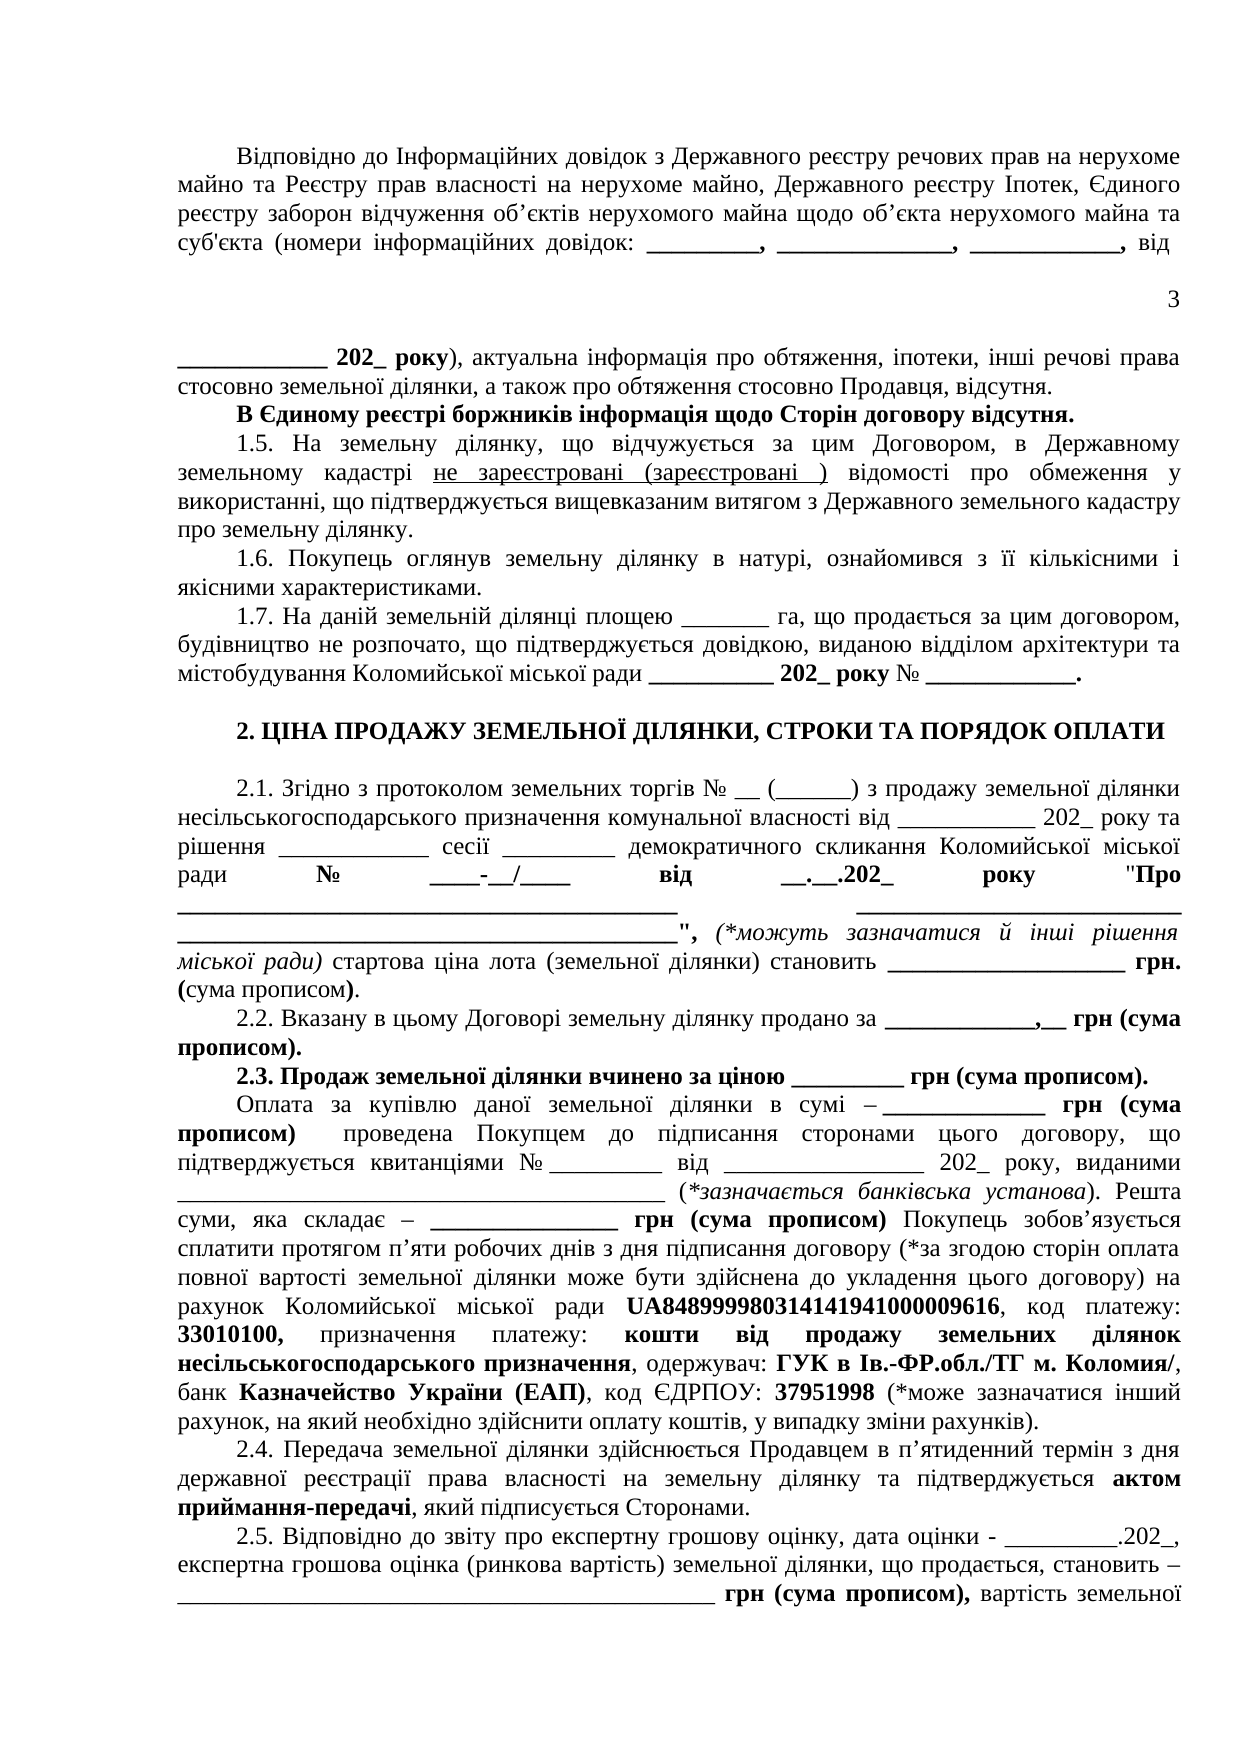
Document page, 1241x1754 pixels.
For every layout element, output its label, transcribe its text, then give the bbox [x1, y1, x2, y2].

text Оплата за купівлю даної земельної ділянки в сумі – _____________ грн (сума прописом) проведена Покупцем до підписання сторонами цього договору, що підтверджується квитанціями № _________ від ________________ 202_ року, виданими _______________________________________ (*зазначається банківська установа). Решта суми, яка складає – _______________ грн (сума прописом) Покупець зобов’язується сплатити протягом п’яти робочих днів з дня підписання договору (*за згодою сторін оплата повної вартості земельної ділянки може бути здійснена до укладення цього договору) на рахунок Коломийської міської ради UA848999980314141941000009616, код платежу: 33010100, призначення платежу: кошти від продажу земельних ділянок несільськогосподарського призначення, одержувач: ГУК в Ів.-ФР.обл./ТГ м. Коломия/, банк Казначейство України (ЕАП), код ЄДРПОУ: 37951998 (*може зазначатися інший рахунок, на який необхідно здійснити оплату коштів, у випадку зміни рахунків). [177, 1089, 1181, 1434]
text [177, 1521, 1181, 1607]
text 1.6. Покупець оглянув земельну ділянку в натурі, ознайомився з її кількісними і якісними характеристиками. [177, 543, 1181, 601]
text 1.7. На даній земельній ділянці площею _______ га, що продається за цим договором, будівництво не розпочато, що підтверджується довідкою, виданою відділом архітектури та містобудування Коломийської міської ради __________ 202_ року № ____________. [177, 601, 1181, 687]
text Відповідно до Інформаційних довідок з Державного реєстру речових прав на нерухоме майно та Реєстру прав власності на нерухоме майно, Державного реєстру Іпотек, Єдиного реєстру заборон відчуження об’єктів нерухомого майна щодо об’єкта нерухомого майна та суб'єкта (номери інформаційних довідок: _________, ______________, ____________, від 3 ____________ 202_ року), актуальна інформація про обтяження, іпотеки, інші речові права стосовно земельної ділянки, а також про обтяження стосовно Продавця, відсутня. [177, 141, 1181, 399]
text 2. ЦІНА ПРОДАЖУ ЗЕМЕЛЬНОЇ ДІЛЯНКИ, СТРОКИ ТА ПОРЯДОК ОПЛАТИ [177, 716, 1181, 744]
text 2.1. Згідно з протоколом земельних торгів № __ (______) з продажу земельної ділянки несільськогосподарського призначення комунальної власності від ___________ 202_ року та рішення ____________ сесії _________ демократичного скликання Коломийської міської ради № ____-__/____ від __.__.202_ року "Про ________________________________________ __________________________ ________________________________________", (*можуть зазначатися й інші рішення міської ради) стартова ціна лота (земельної ділянки) становить ___________________ грн. (сума прописом). [177, 773, 1181, 1003]
text В Єдиному реєстрі боржників інформація щодо Сторін договору відсутня. [177, 399, 1181, 428]
text 1.5. На земельну ділянку, що відчужується за цим Договором, в Державному земельному кадастрі не зареєстровані (зареєстровані ) відомості про обмеження у використанні, що підтверджується вищевказаним витягом з Державного земельного кадастру про земельну ділянку. [177, 428, 1181, 543]
text 2.4. Передача земельної ділянки здійснюється Продавцем в п’ятиденний термін з дня державної реєстрації права власності на земельну ділянку та підтверджується актом приймання-передачі, який підписується Сторонами. [177, 1434, 1181, 1521]
text 2.2. Вказану в цьому Договорі земельну ділянку продано за ____________,__ грн (сума прописом). [177, 1003, 1181, 1061]
text 2.3. Продаж земельної ділянки вчинено за ціною _________ грн (сума прописом). [177, 1061, 1181, 1089]
